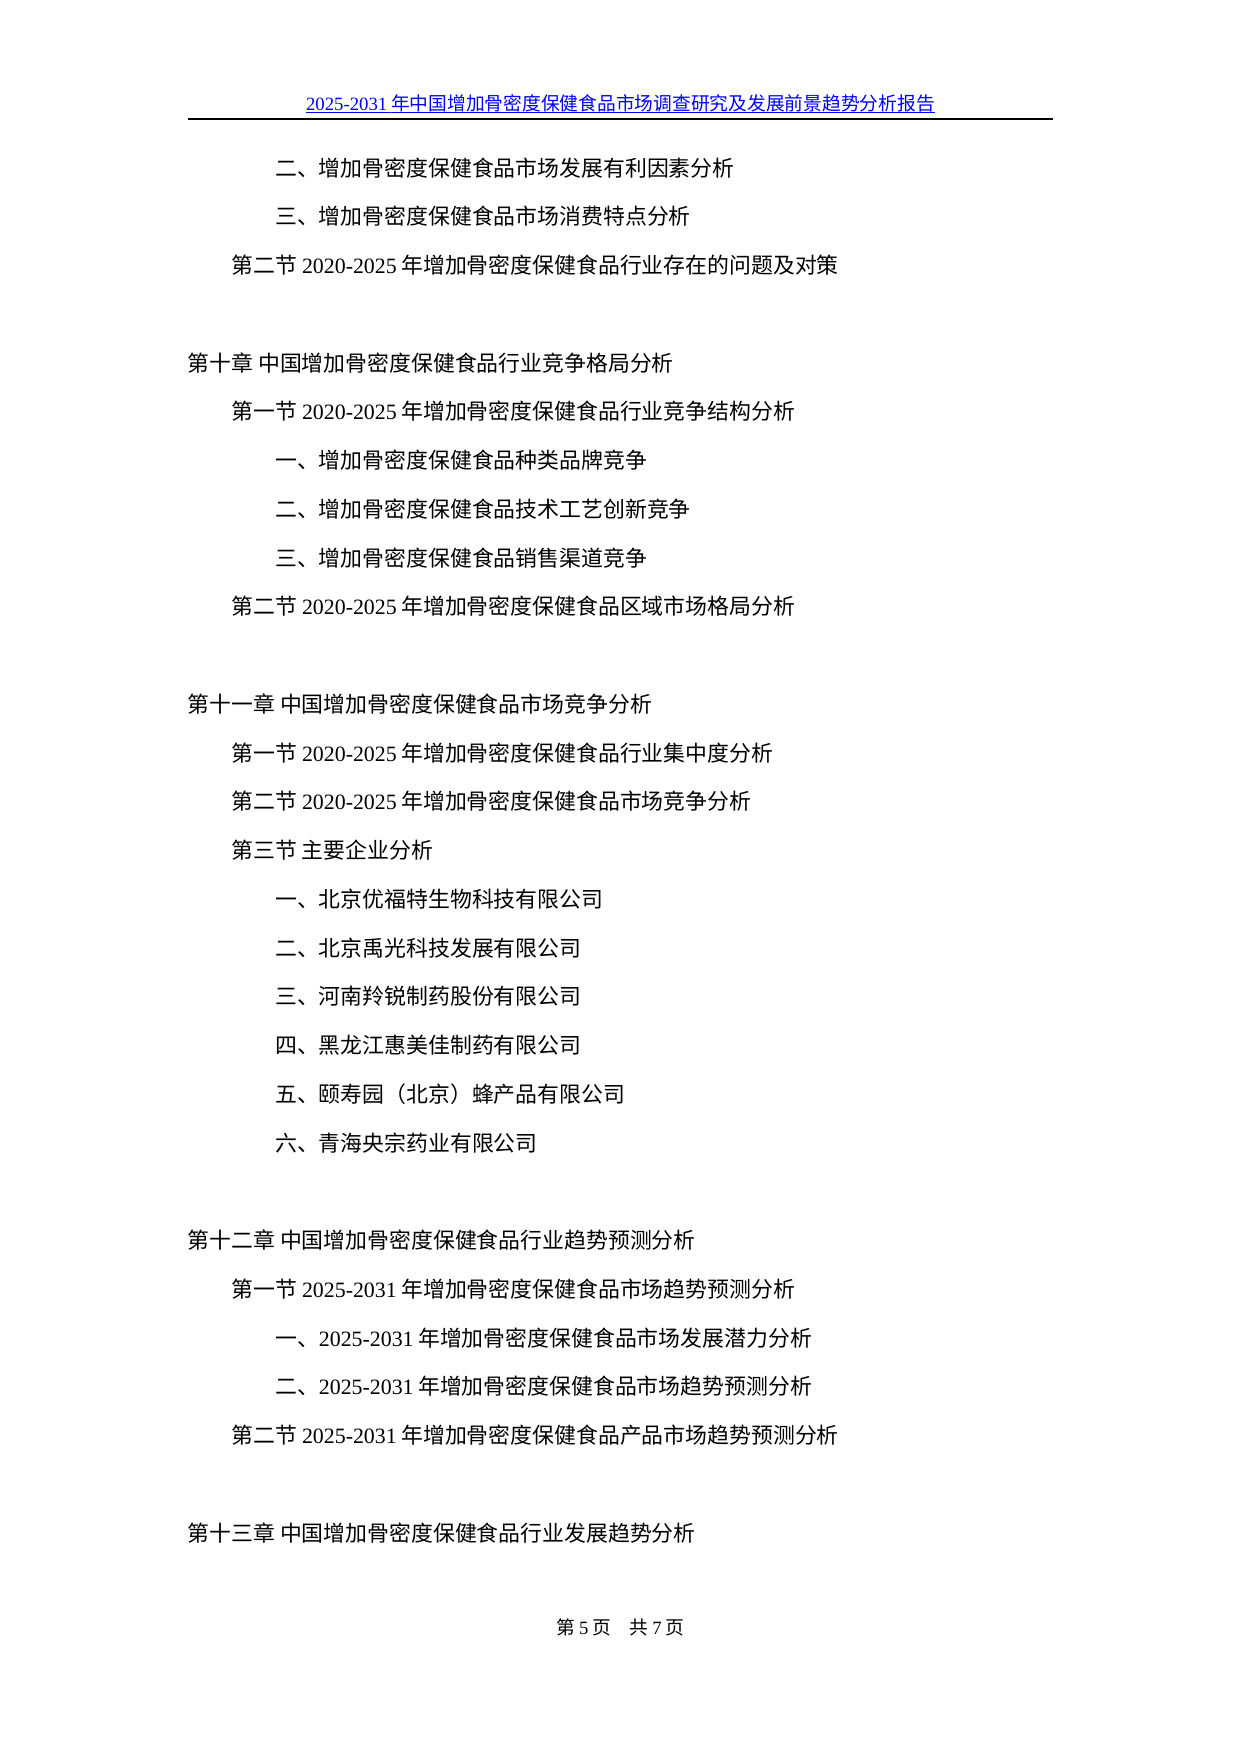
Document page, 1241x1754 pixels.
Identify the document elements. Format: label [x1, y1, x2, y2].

text [187, 150, 1053, 1548]
